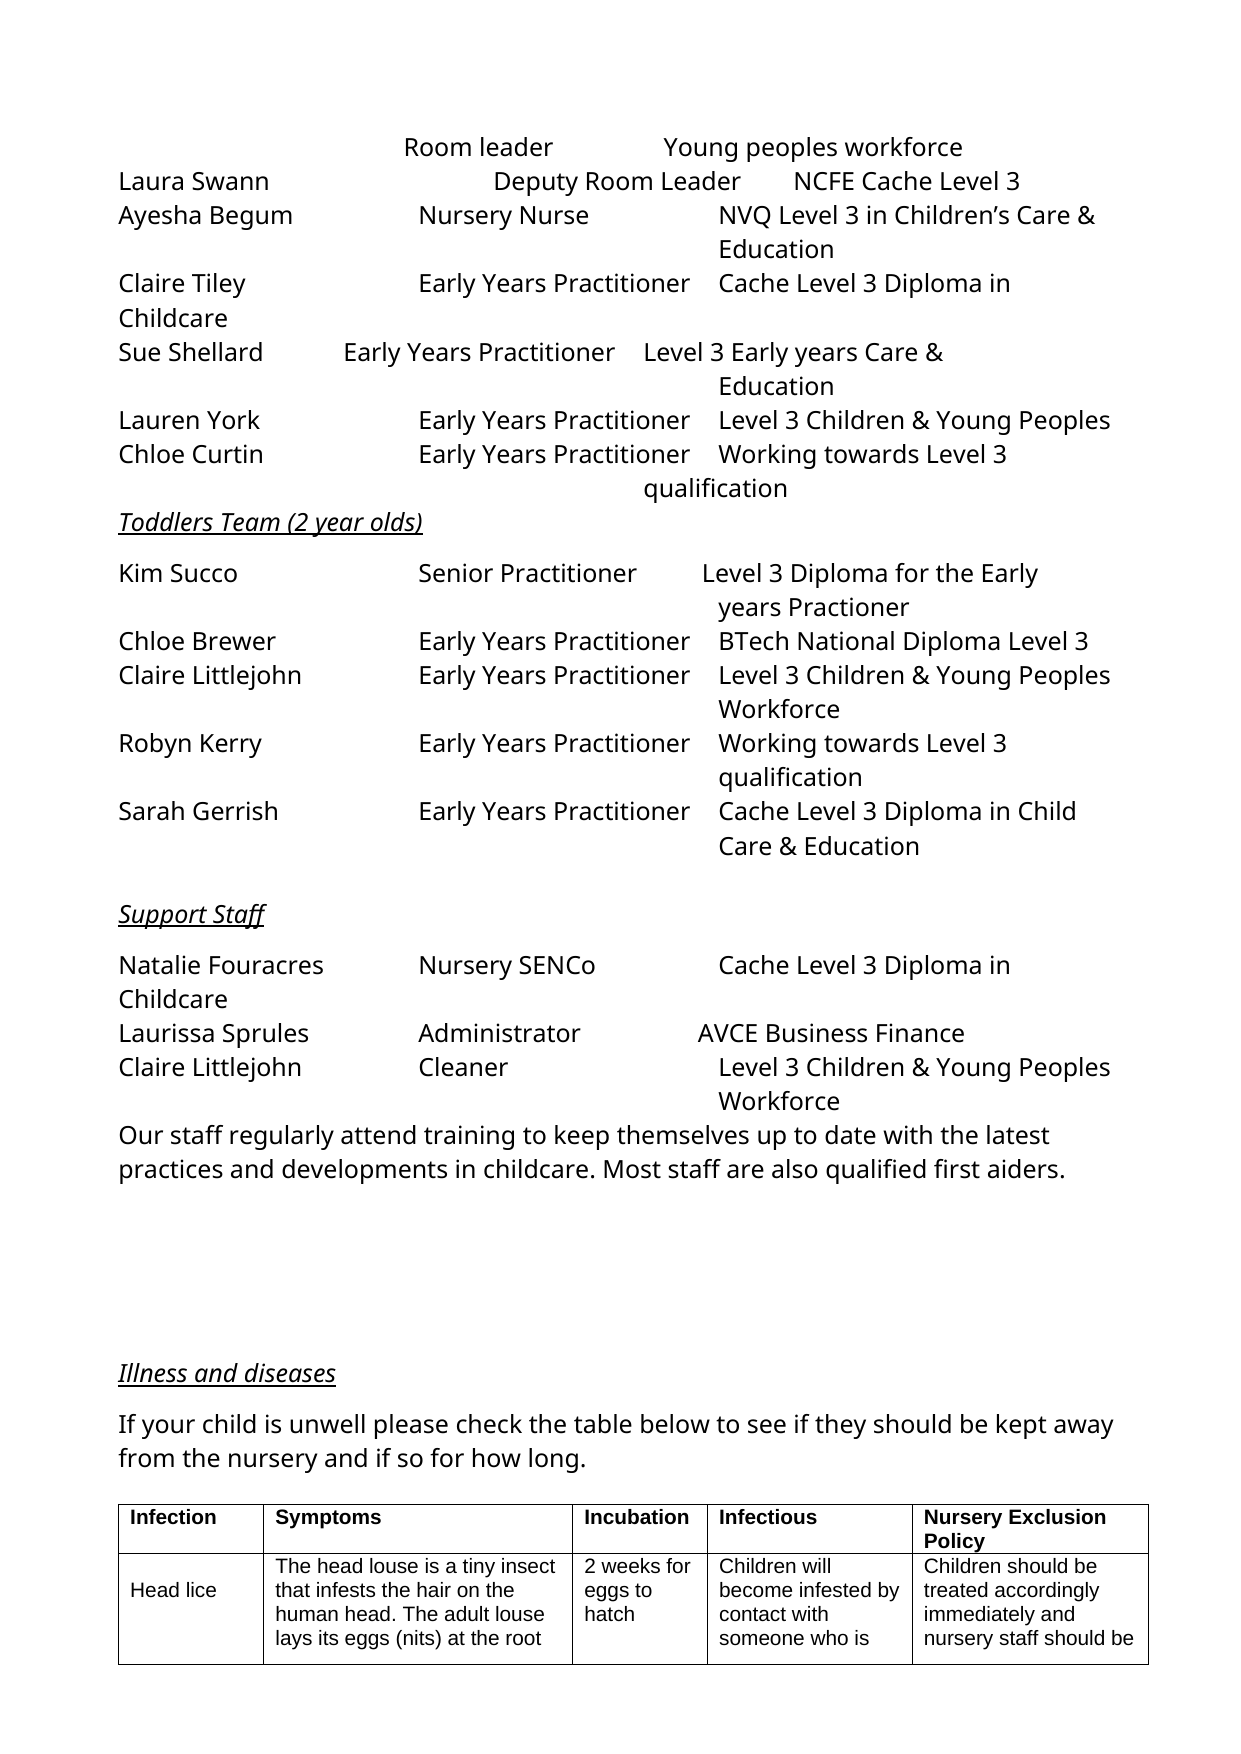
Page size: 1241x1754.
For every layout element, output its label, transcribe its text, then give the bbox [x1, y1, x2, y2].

text qualification [643, 760, 1122, 794]
text Education [643, 368, 1122, 402]
table_header Nursery Exclusion Policy [913, 1505, 1148, 1553]
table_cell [708, 1554, 912, 1664]
text years Practioner [643, 590, 1122, 624]
text Sarah Gerrish Early Years Practitioner Cache Level 3 Diploma in Child [118, 794, 1122, 828]
text Education [643, 232, 1122, 266]
text Sue Shellard Early Years Practitioner Level 3 Early years Care & [118, 334, 1122, 368]
text Claire Littlejohn Early Years Practitioner Level 3 Children & Young Peoples Workforce [118, 658, 1122, 726]
text Ayesha Begum Nursery Nurse NVQ Level 3 in Children’s Care & [118, 198, 1122, 232]
table_header Infectious [708, 1505, 912, 1553]
table_cell Head lice [119, 1554, 263, 1664]
text Kim Succo Senior Practitioner Level 3 Diploma for the Early [118, 556, 1122, 590]
text Support Staff [118, 896, 1122, 930]
text Laurissa Sprules Administrator AVCE Business Finance [118, 1015, 1122, 1049]
text If your child is unwell please check the table below to see if they should be kept away from the nursery and if so for how long. [118, 1407, 1122, 1475]
text Lauren York Early Years Practitioner Level 3 Children & Young Peoples Chloe Curtin Early Years Practitioner Working towards Level 3 [118, 402, 1122, 471]
text Our staff regularly attend training to keep themselves up to date with the latest practices and developments in childcare. Most staff are also qualified first aiders. [118, 1118, 1122, 1186]
text qualification [118, 471, 1122, 504]
text Room leader Young peoples workforce [118, 130, 1122, 164]
text Chloe Brewer Early Years Practitioner BTech National Diploma Level 3 [118, 624, 1122, 658]
table_header Symptoms [264, 1505, 572, 1553]
text Claire Tiley Early Years Practitioner Cache Level 3 Diploma in Childcare [118, 266, 1122, 334]
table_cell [573, 1554, 707, 1664]
text Illness and diseases [118, 1356, 1122, 1390]
text Toddlers Team (2 year olds) [118, 504, 1122, 539]
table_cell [913, 1554, 1148, 1664]
text Claire Littlejohn Cleaner Level 3 Children & Young Peoples Workforce [118, 1049, 1122, 1118]
text Laura Swann Deputy Room Leader NCFE Cache Level 3 [118, 164, 1122, 198]
text Robyn Kerry Early Years Practitioner Working towards Level 3 [118, 726, 1122, 760]
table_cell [264, 1554, 572, 1664]
text Natalie Fouracres Nursery SENCo Cache Level 3 Diploma in Childcare [118, 947, 1122, 1015]
table_header Incubation [573, 1505, 707, 1553]
table_header Infection [119, 1505, 263, 1553]
text Care & Education [643, 828, 1122, 862]
